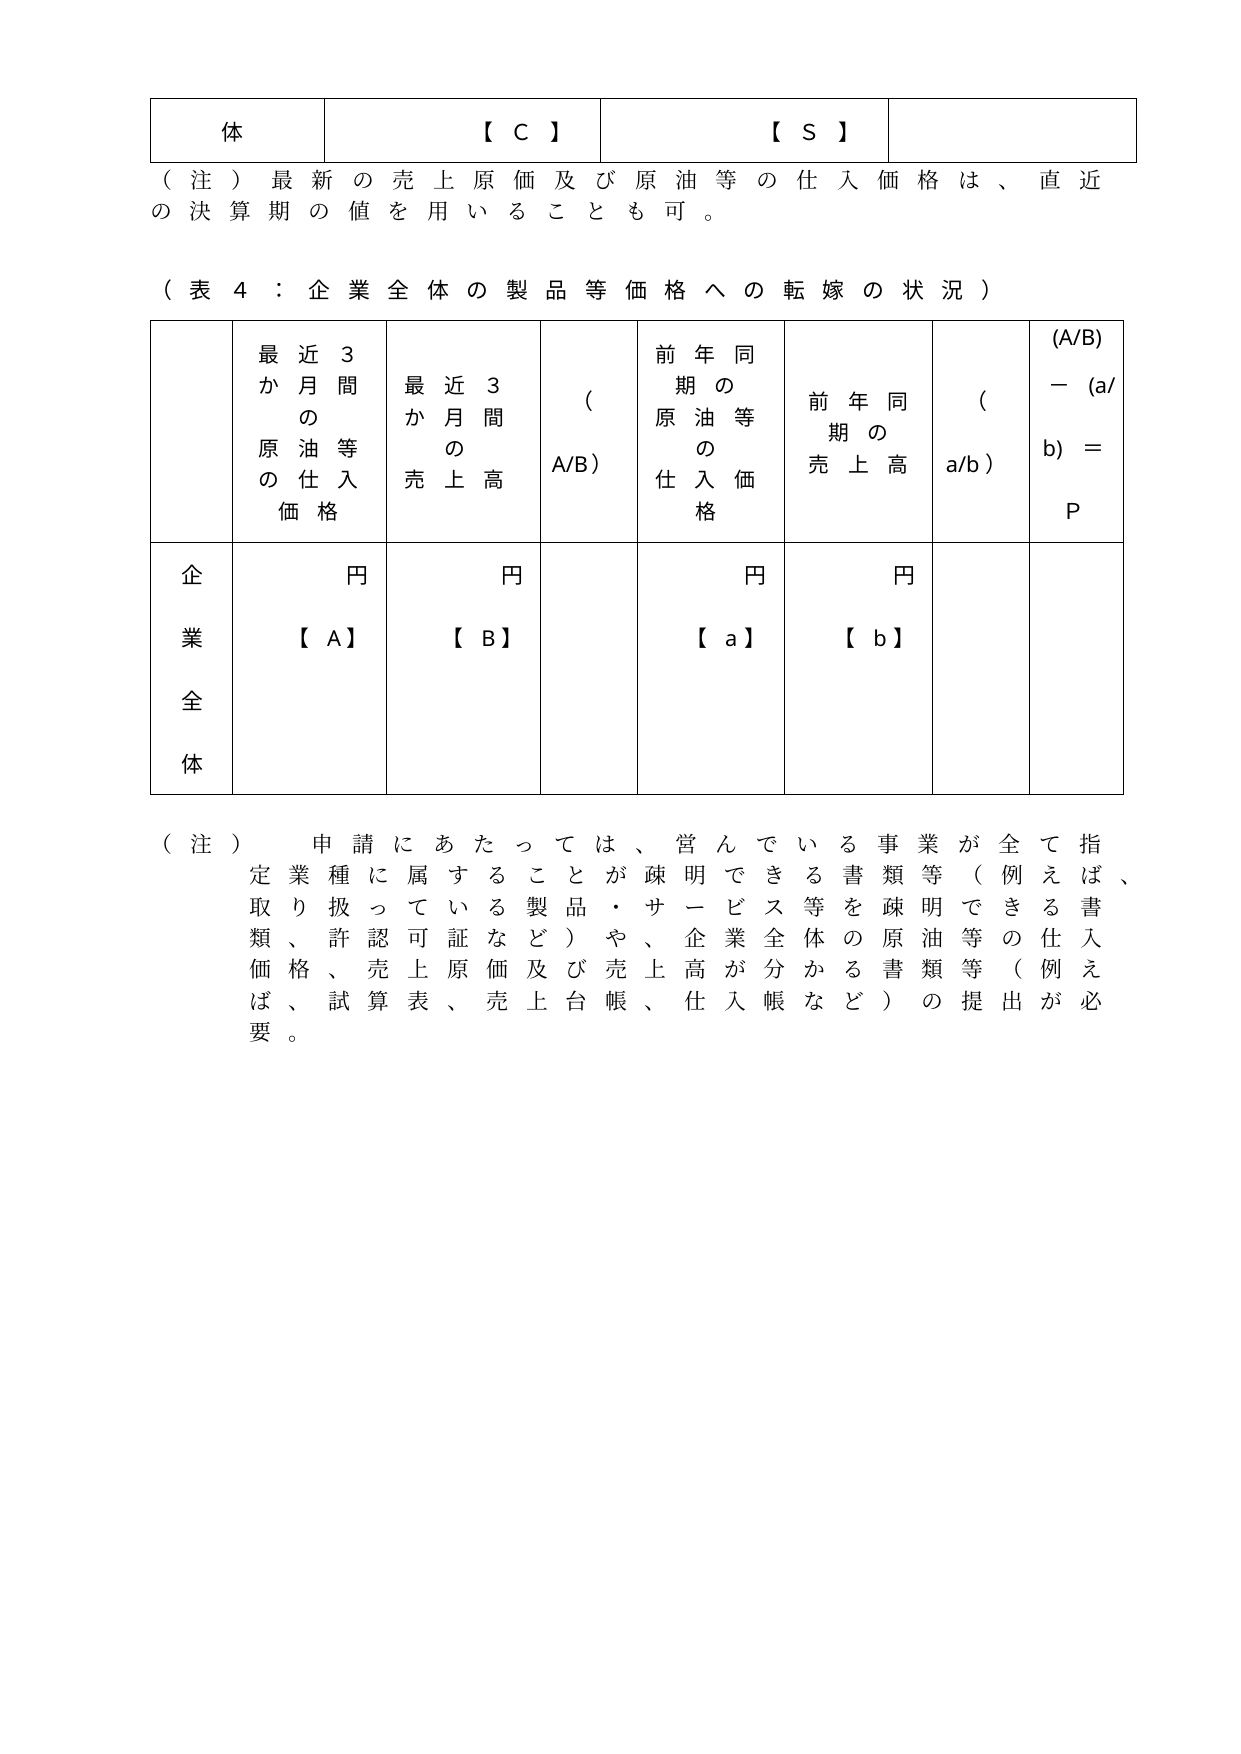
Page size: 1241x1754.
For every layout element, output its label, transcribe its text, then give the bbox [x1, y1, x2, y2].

table_header （A/B） [541, 321, 637, 542]
table_header [151, 321, 232, 542]
table_header 前年同期の 原油等の 仕入価格 [638, 321, 784, 542]
table_header (A/B)－(a/b)＝ Ｐ [1030, 321, 1123, 542]
table_cell 円 【a】 [638, 543, 784, 794]
table_cell 円 【B】 [387, 543, 540, 794]
table_cell [1030, 543, 1123, 794]
table_header 最近３か月間の 売上高 [387, 321, 540, 542]
table_cell 円 【Ｓ】 [601, 99, 888, 162]
table_cell 円 【b】 [785, 543, 932, 794]
table_cell [541, 543, 637, 794]
table_header （a/b） [933, 321, 1029, 542]
table_cell [933, 543, 1029, 794]
text （注）最新の売上原価及び原油等の仕入価格は、直近の決算期の値を用いることも可。 [150, 163, 1120, 226]
table_cell 企業 全体 [151, 543, 232, 794]
table_header 前年同期の 売上高 [785, 321, 932, 542]
table_cell 企業全体 [151, 99, 324, 162]
text （表４：企業全体の製品等価格への転嫁の状況） [150, 257, 1120, 320]
text （注） 申請にあたっては、営んでいる事業が全て指定業種に属することが疎明できる書類等（例えば、取り扱っている製品・サービス等を疎明できる書類、許認可証など）や、企業全体の原油等の仕入価格、売上原価及び売上高が分かる書類等（例えば、試算表、売上台帳、仕入帳など）の提出が必要。 [150, 827, 1120, 1047]
table_cell ％ [889, 99, 1136, 162]
table_cell 円 【Ｃ】 [325, 99, 600, 162]
table_cell 円 【A】 [233, 543, 386, 794]
table_header 最近３か月間の 原油等の仕入価格 [233, 321, 386, 542]
